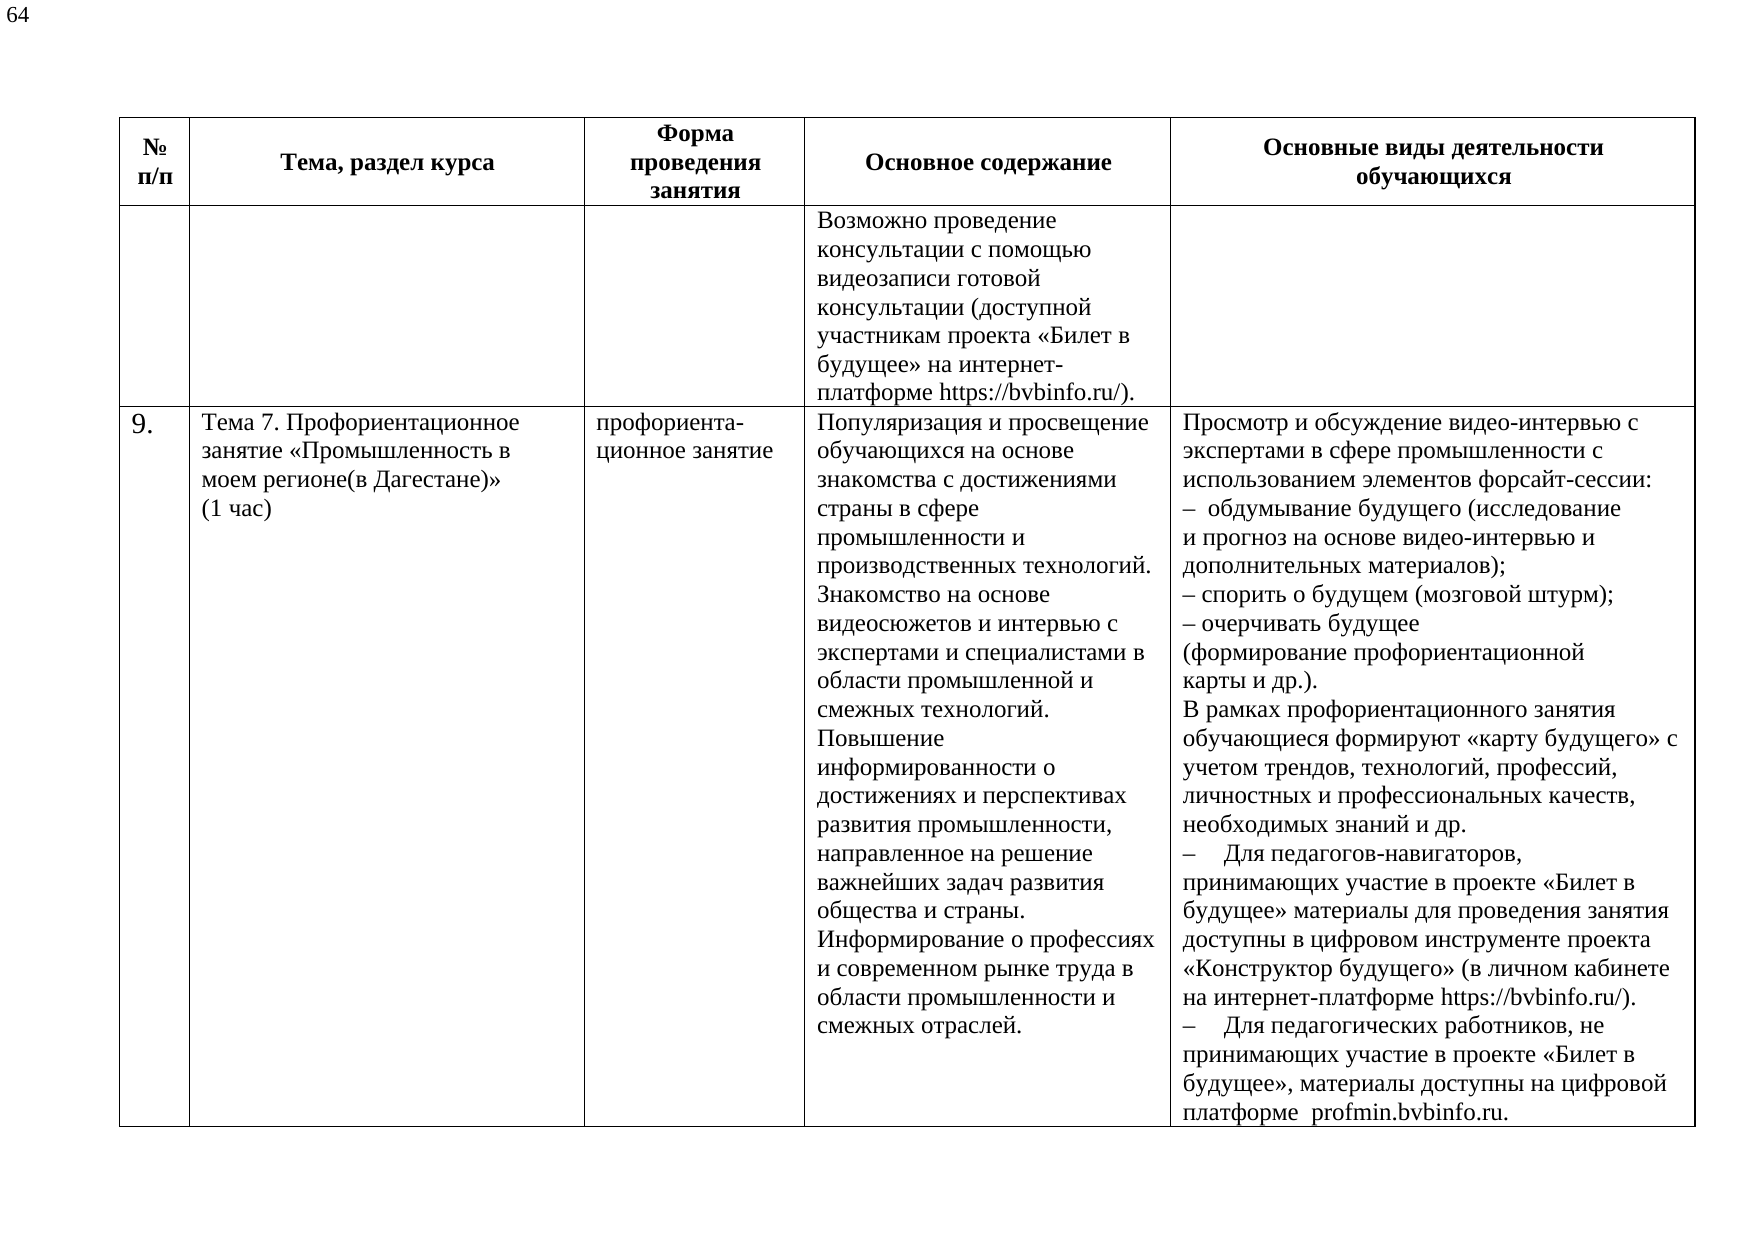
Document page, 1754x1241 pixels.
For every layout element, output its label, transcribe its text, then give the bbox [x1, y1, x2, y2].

table_header Основное содержание [805, 118, 1170, 204]
table_cell Тема 7. Профориентационное занятие «Промышленность в моем регионе(в Дагестане)» (1 час) [190, 407, 584, 1126]
table_cell [190, 206, 584, 406]
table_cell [1171, 407, 1694, 1126]
table_header Тема, раздел курса [190, 118, 584, 204]
table_cell профориента- ционное занятие [585, 407, 804, 1126]
table_header Основные виды деятельности обучающихся [1171, 118, 1694, 204]
table_cell Возможно проведение консультации с помощью видеозаписи готовой консультации (доступной участникам проекта «Билет в будущее» на интернет- платформе https://bvbinfo.ru/). [805, 206, 1170, 406]
table_cell [120, 206, 189, 406]
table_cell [805, 407, 1170, 1126]
table_header № п/п [120, 118, 189, 204]
table_cell 9. [120, 407, 189, 1126]
table_header Форма проведения занятия [585, 118, 804, 204]
table_cell [1171, 206, 1694, 406]
table_cell [585, 206, 804, 406]
